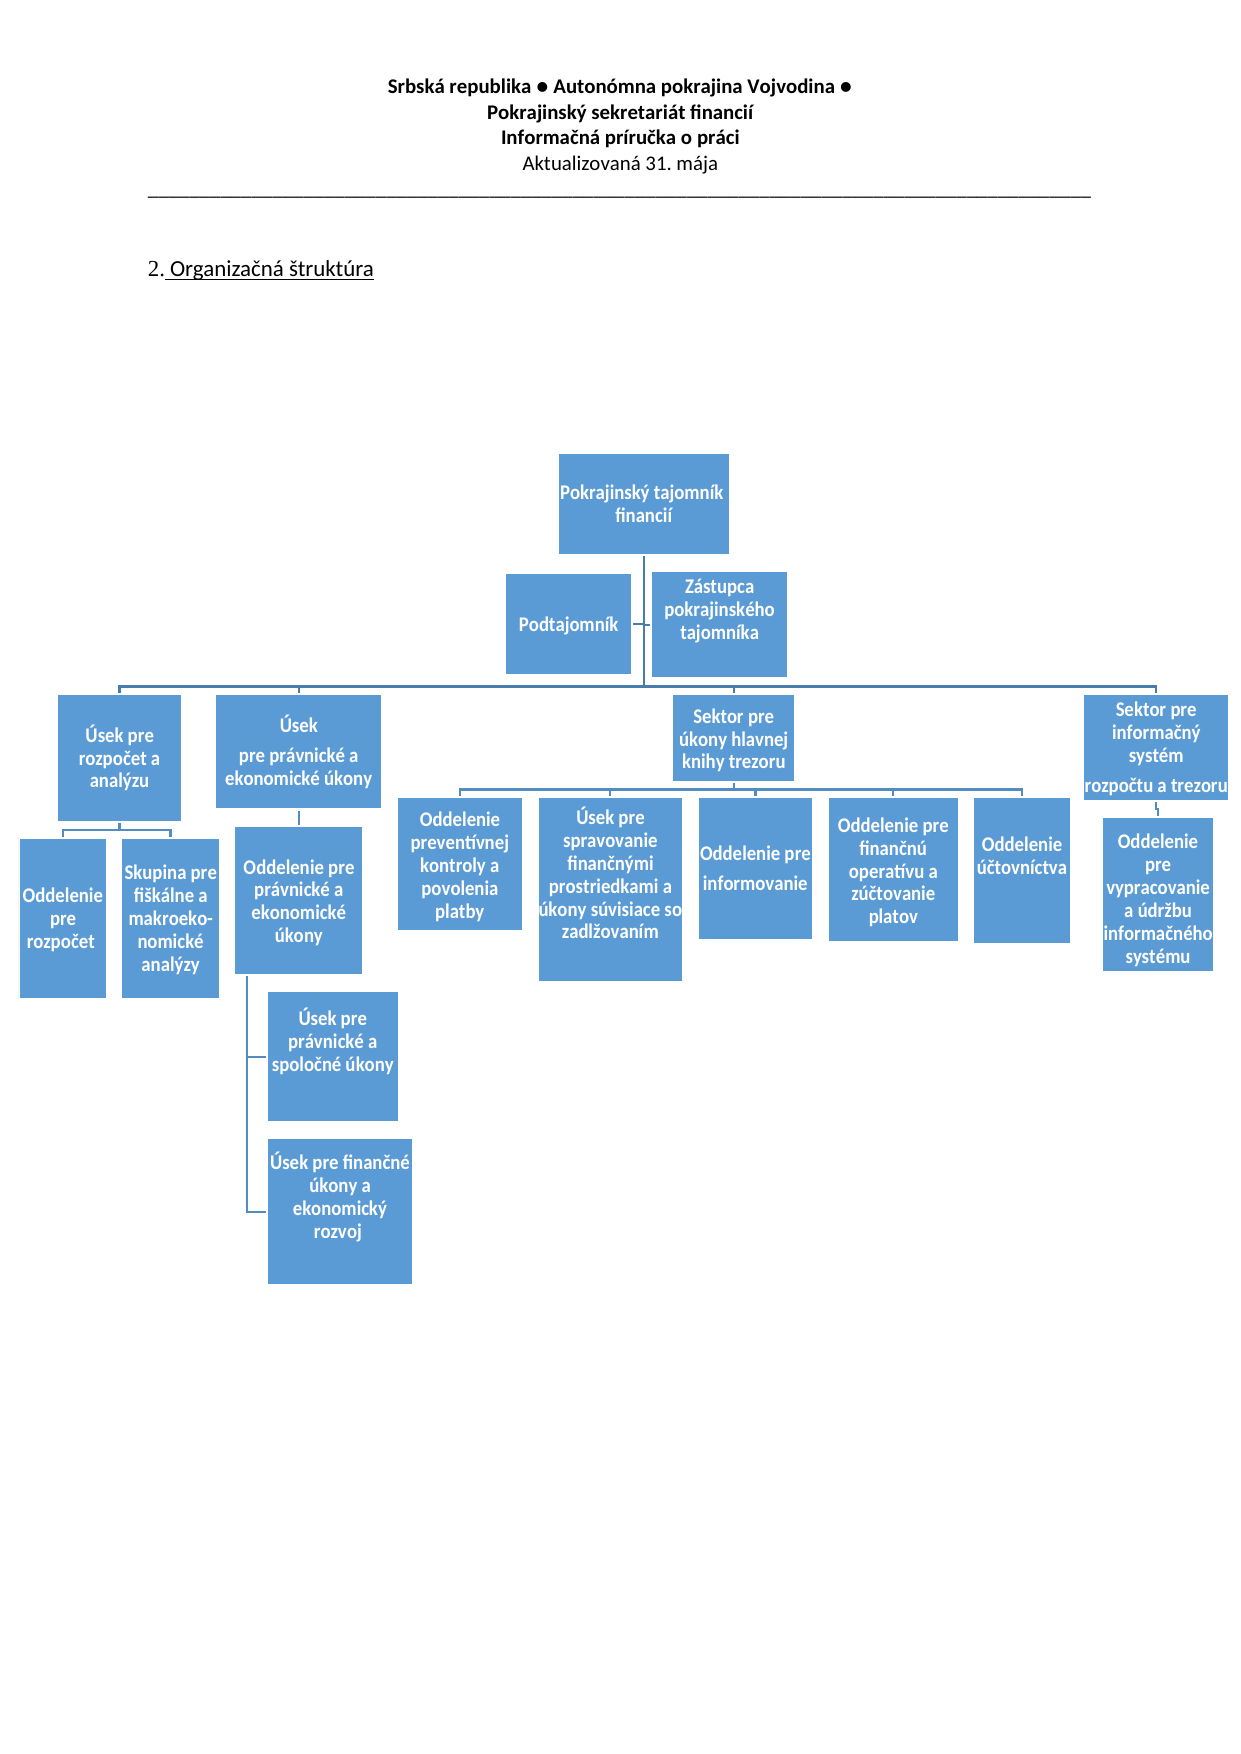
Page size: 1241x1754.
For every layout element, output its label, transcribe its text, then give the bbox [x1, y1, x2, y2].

text 2. Organizačná štruktúra [148, 254, 1093, 283]
